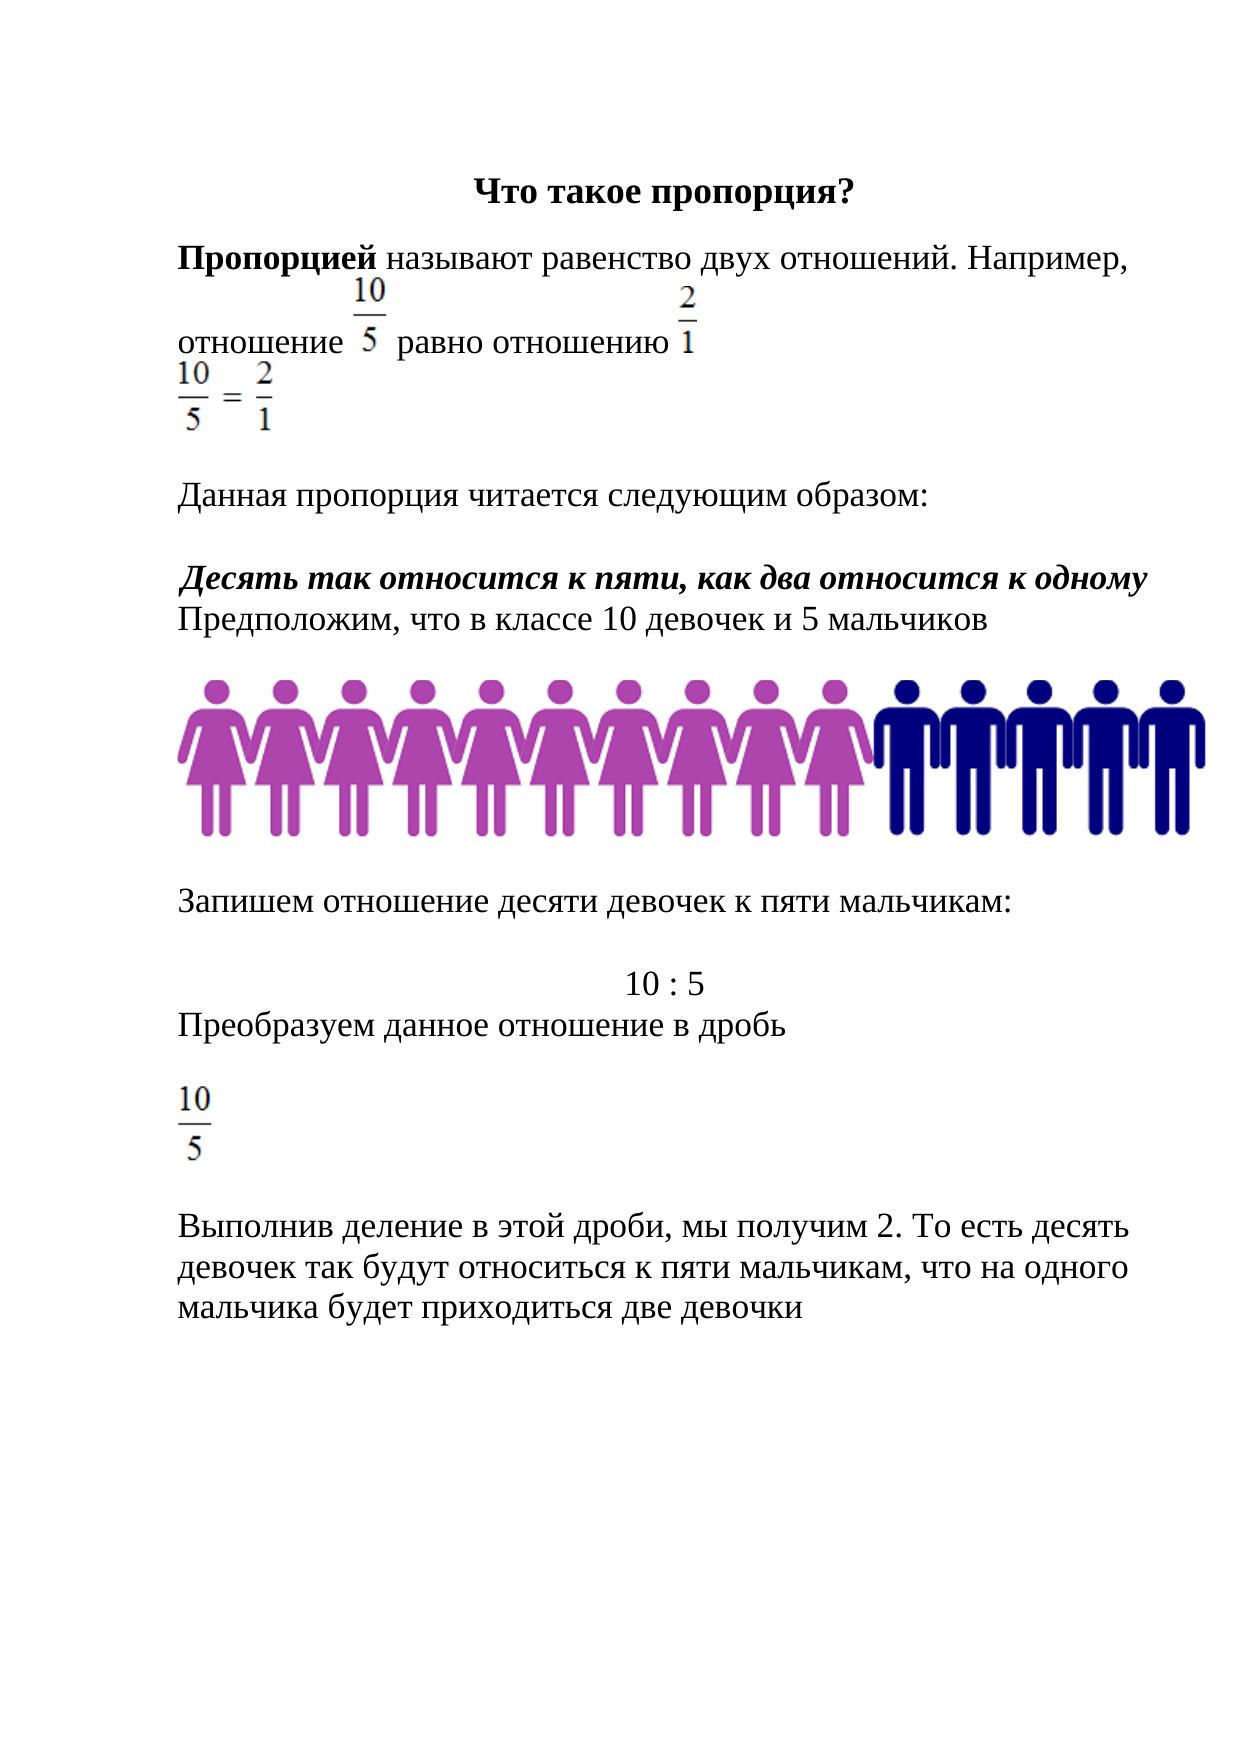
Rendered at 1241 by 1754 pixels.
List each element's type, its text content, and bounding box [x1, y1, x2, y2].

text Выполнив деление в этой дроби, мы получим 2. То есть десять девочек так будут относиться к пяти мальчикам, что на одного мальчика будет приходиться две девочки [177, 1204, 1152, 1327]
text 10 : 5 [177, 962, 1152, 1003]
picture [177, 360, 274, 432]
picture [352, 277, 388, 353]
text Предположим, что в классе 10 девочек и 5 мальчиков [177, 597, 1152, 638]
picture [678, 286, 697, 353]
text Запишем отношение десяти девочек к пяти мальчикам: [177, 879, 1152, 920]
text Преобразуем данное отношение в дробь [177, 1003, 1152, 1044]
text Что такое пропорция? [177, 168, 1152, 211]
picture [177, 680, 1207, 838]
picture [177, 1086, 213, 1162]
text Пропорцией называют равенство двух отношений. Например, отношение равно отношению [177, 236, 1152, 361]
text Данная пропорция читается следующим образом: [177, 473, 1152, 514]
text Десять так относится к пяти, как два относится к одному [177, 556, 1152, 597]
